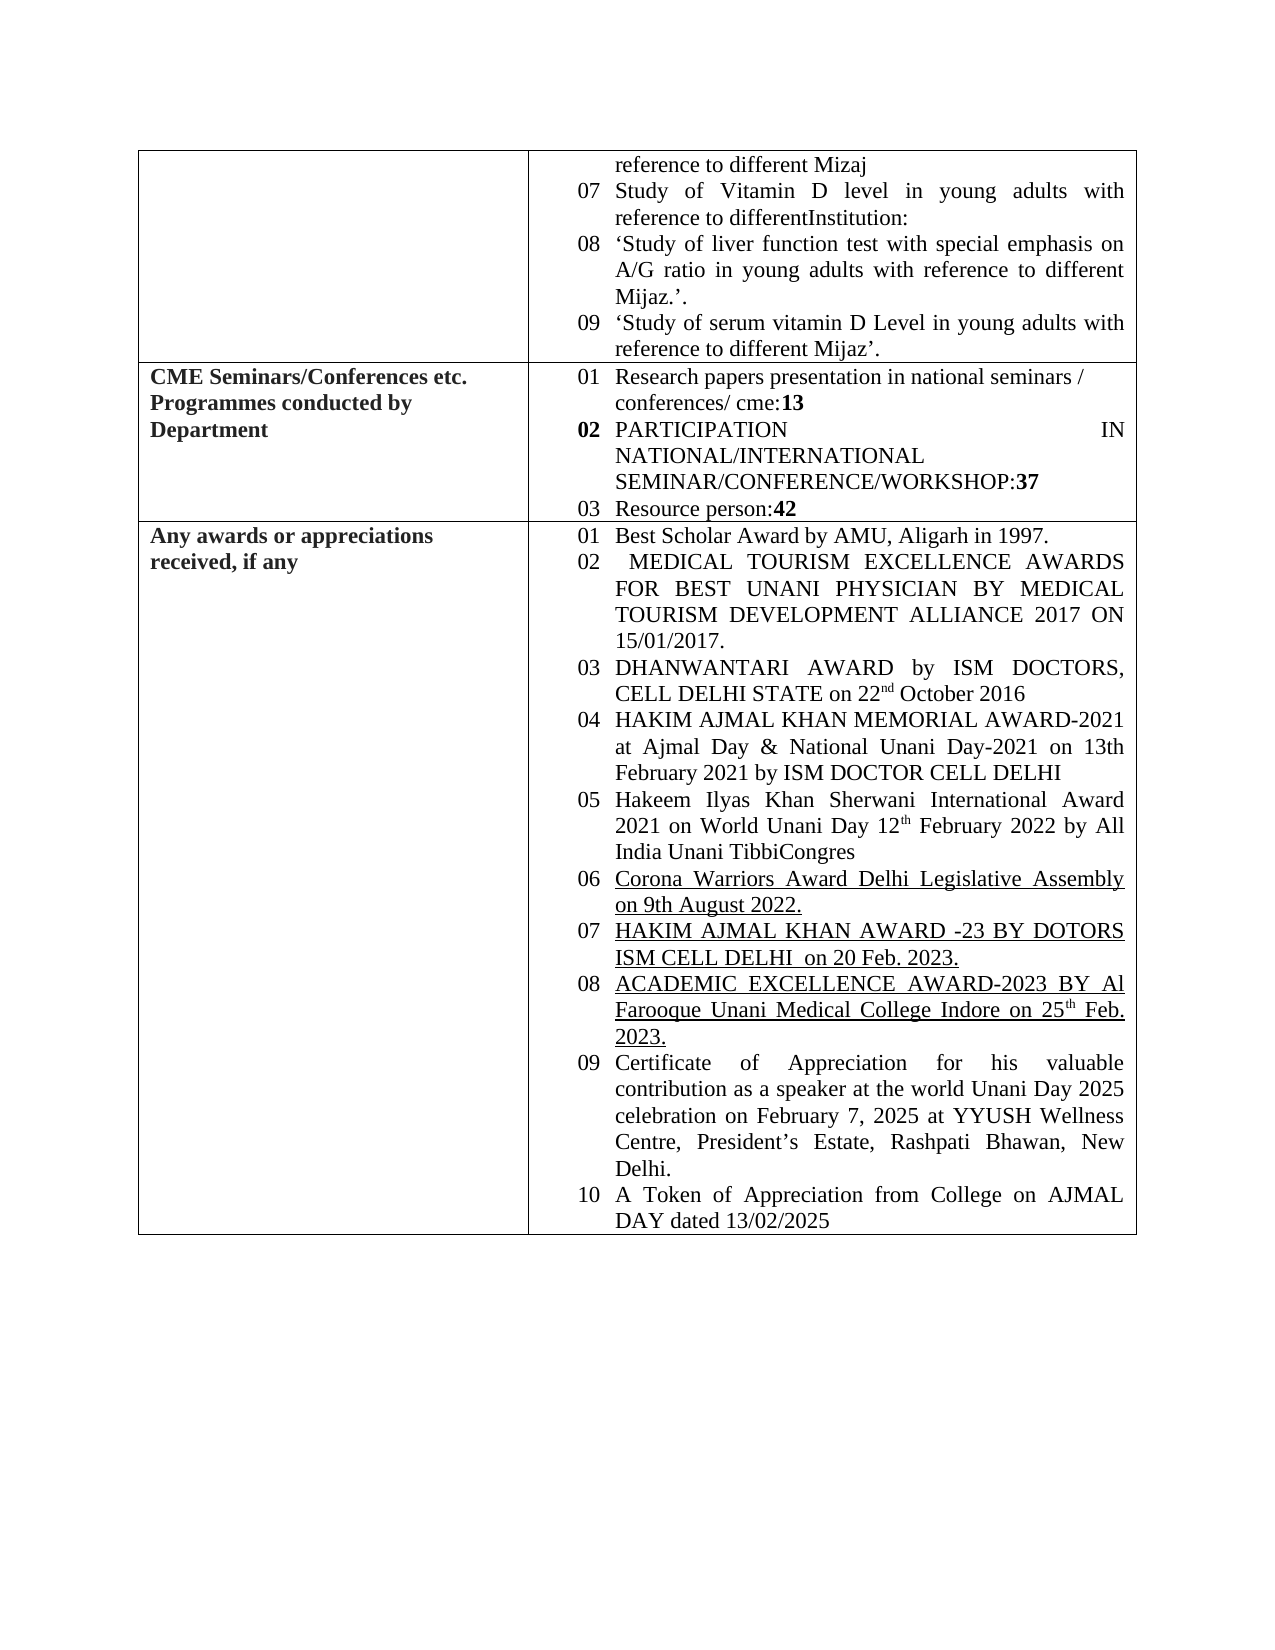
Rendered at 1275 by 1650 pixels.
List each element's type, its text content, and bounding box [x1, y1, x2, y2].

table_cell Best Scholar Award by AMU, Aligarh in 1997. MEDICAL TOURISM EXCELLENCE AWARDS FOR BEST UNANI PHYSICIAN BY MEDICAL TOURISM DEVELOPMENT ALLIANCE 2017 ON 15/01/2017. DHANWANTARI AWARD by ISM DOCTORS, CELL DELHI STATE on 22nd October 2016 HAKIM AJMAL KHAN MEMORIAL AWARD-2021 at Ajmal Day & National Unani Day-2021 on 13th February 2021 by ISM DOCTOR CELL DELHI Hakeem Ilyas Khan Sherwani International Award 2021 on World Unani Day 12th February 2022 by All India Unani TibbiCongres Corona Warriors Award Delhi Legislative Assembly on 9th August 2022. HAKIM AJMAL KHAN AWARD -23 BY DOTORS ISM CELL DELHI on 20 Feb. 2023. ACADEMIC EXCELLENCE AWARD-2023 BY Al Farooque Unani Medical College Indore on 25th Feb. 2023. Certificate of Appreciation for his valuable contribution as a speaker at the world Unani Day 2025 celebration on February 7, 2025 at YYUSH Wellness Centre, President’s Estate, Rashpati Bhawan, New Delhi. A Token of Appreciation from College on AJMAL DAY dated 13/02/2025 [529, 522, 1136, 1234]
table_cell Any awards or appreciations received, if any [139, 522, 528, 1234]
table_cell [529, 151, 1136, 362]
table_cell CME Seminars/Conferences etc. Programmes conducted by Department [139, 363, 528, 521]
table_cell Research papers presentation in national seminars / conferences/ cme:13 PARTICIPATION IN NATIONAL/INTERNATIONAL SEMINAR/CONFERENCE/WORKSHOP:37 Resource person:42 [529, 363, 1136, 521]
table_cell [139, 151, 528, 362]
